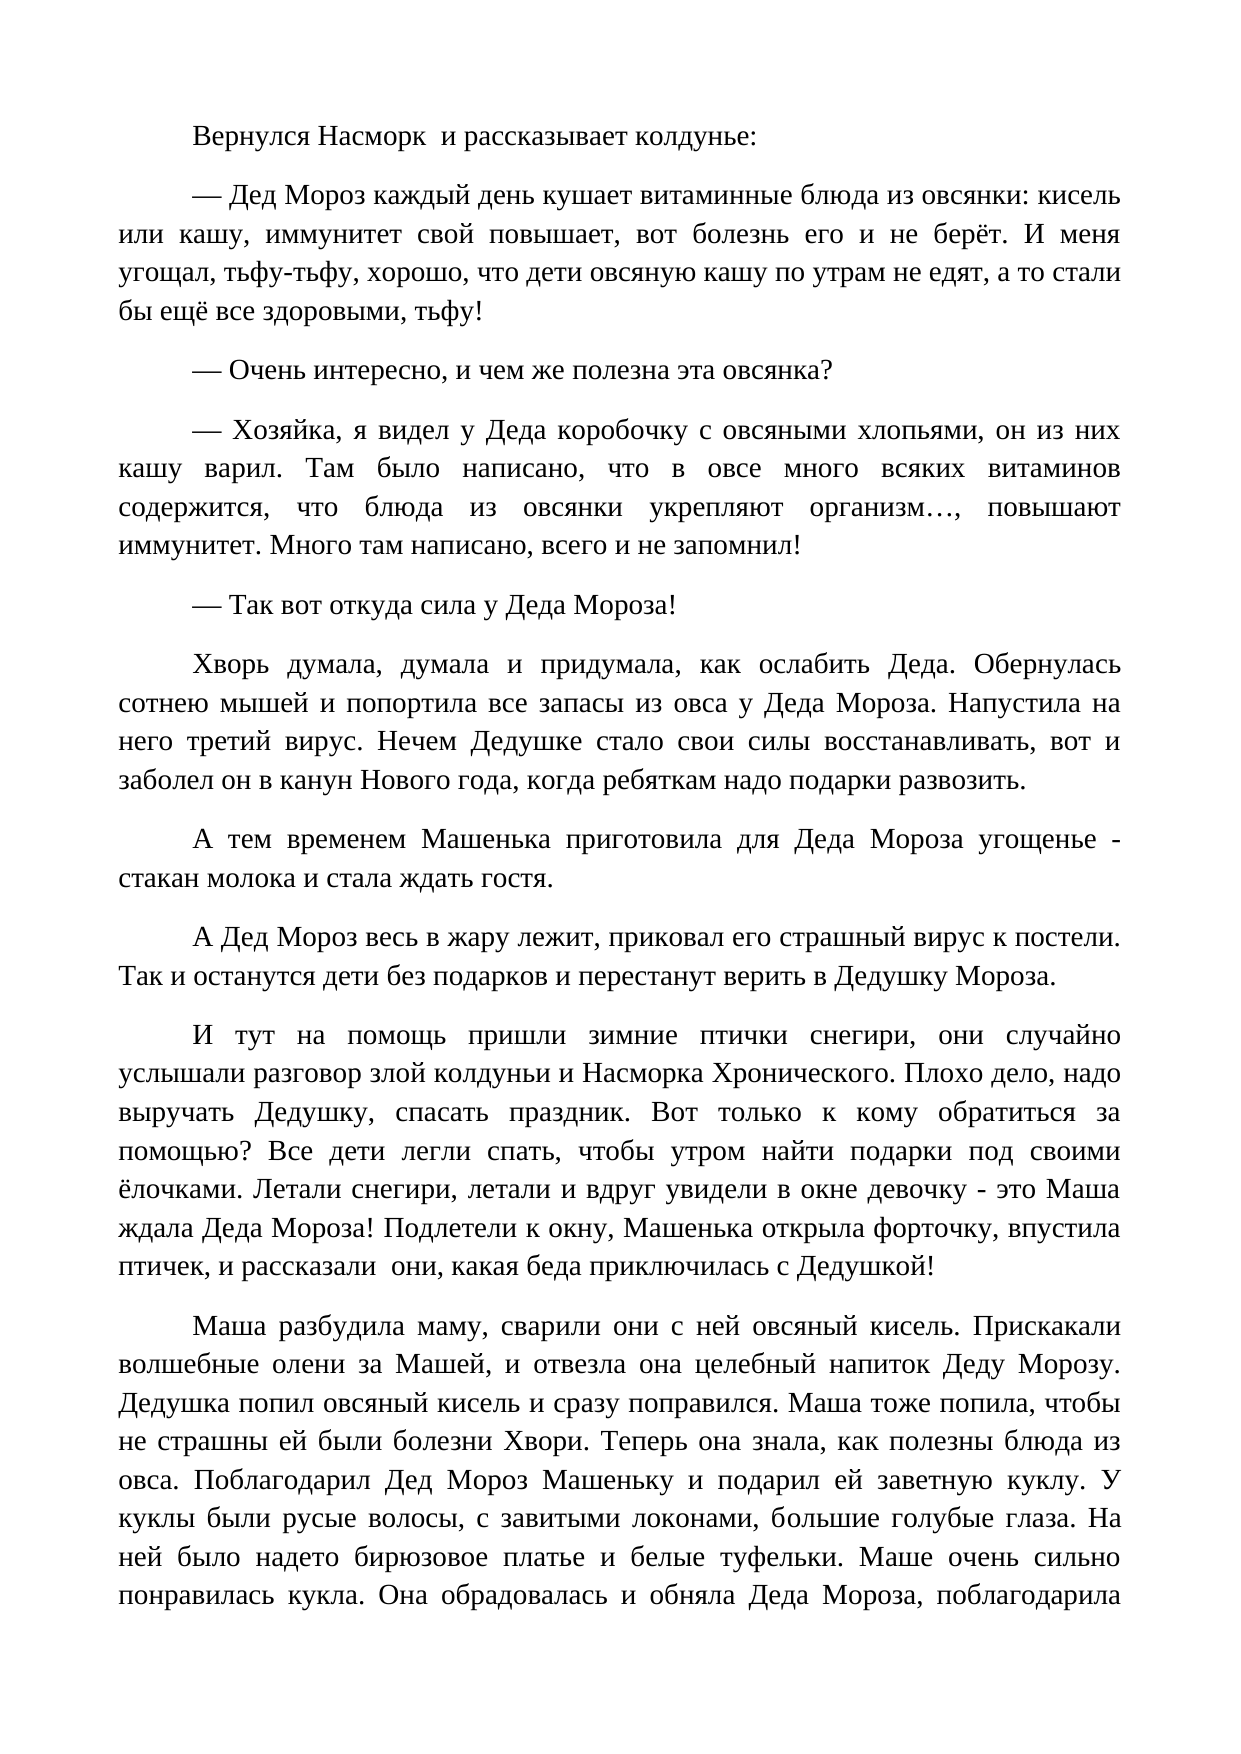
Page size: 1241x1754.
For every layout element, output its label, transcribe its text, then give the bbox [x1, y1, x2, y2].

text — Очень интересно, и чем же полезна эта овсянка? [192, 352, 1122, 386]
text — Хозяйка, я видел у Деда коробочку с овсяными хлопьями, он из них кашу варил. Там было написано, что в овсе много всяких витаминов содержится, что блюда из овсянки укрепляют организм…, повышают иммунитет. Много там написано, всего и не запомнил! [118, 412, 1122, 561]
text А тем временем Машенька приготовила для Деда Мороза угощенье - стакан молока и стала ждать гостя. [118, 821, 1122, 893]
text — Дед Мороз каждый день кушает витаминные блюда из овсянки: кисель или кашу, иммунитет свой повышает, вот болезнь его и не берёт. И меня угощал, тьфу-тьфу, хорошо, что дети овсяную кашу по утрам не едят, а то стали бы ещё все здоровыми, тьфу! [118, 177, 1122, 327]
text — Так вот откуда сила у Деда Мороза! [118, 587, 1122, 620]
text А Дед Мороз весь в жару лежит, приковал его страшный вирус к постели. Так и останутся дети без подарков и перестанут верить в Дедушку Мороза. [118, 919, 1122, 991]
text И тут на помощь пришли зимние птички снегири, они случайно услышали разговор злой колдуньи и Насморка Хронического. Плохо дело, надо выручать Дедушку, спасать праздник. Вот только к кому обратиться за помощью? Все дети легли спать, чтобы утром найти подарки под своими ёлочками. Летали снегири, летали и вдруг увидели в окне девочку - это Маша ждала Деда Мороза! Подлетели к окну, Машенька открыла форточку, впустила птичек, и рассказали они, какая беда приключилась с Дедушкой! [118, 1017, 1122, 1282]
text Хворь думала, думала и придумала, как ослабить Деда. Обернулась сотнею мышей и попортила все запасы из овса у Деда Мороза. Напустила на него третий вирус. Нечем Дедушке стало свои силы восстанавливать, вот и заболел он в канун Нового года, когда ребяткам надо подарки развозить. [118, 646, 1122, 795]
text Вернулся Насморк и рассказывает колдунье: [118, 118, 1122, 152]
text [118, 1308, 1122, 1611]
